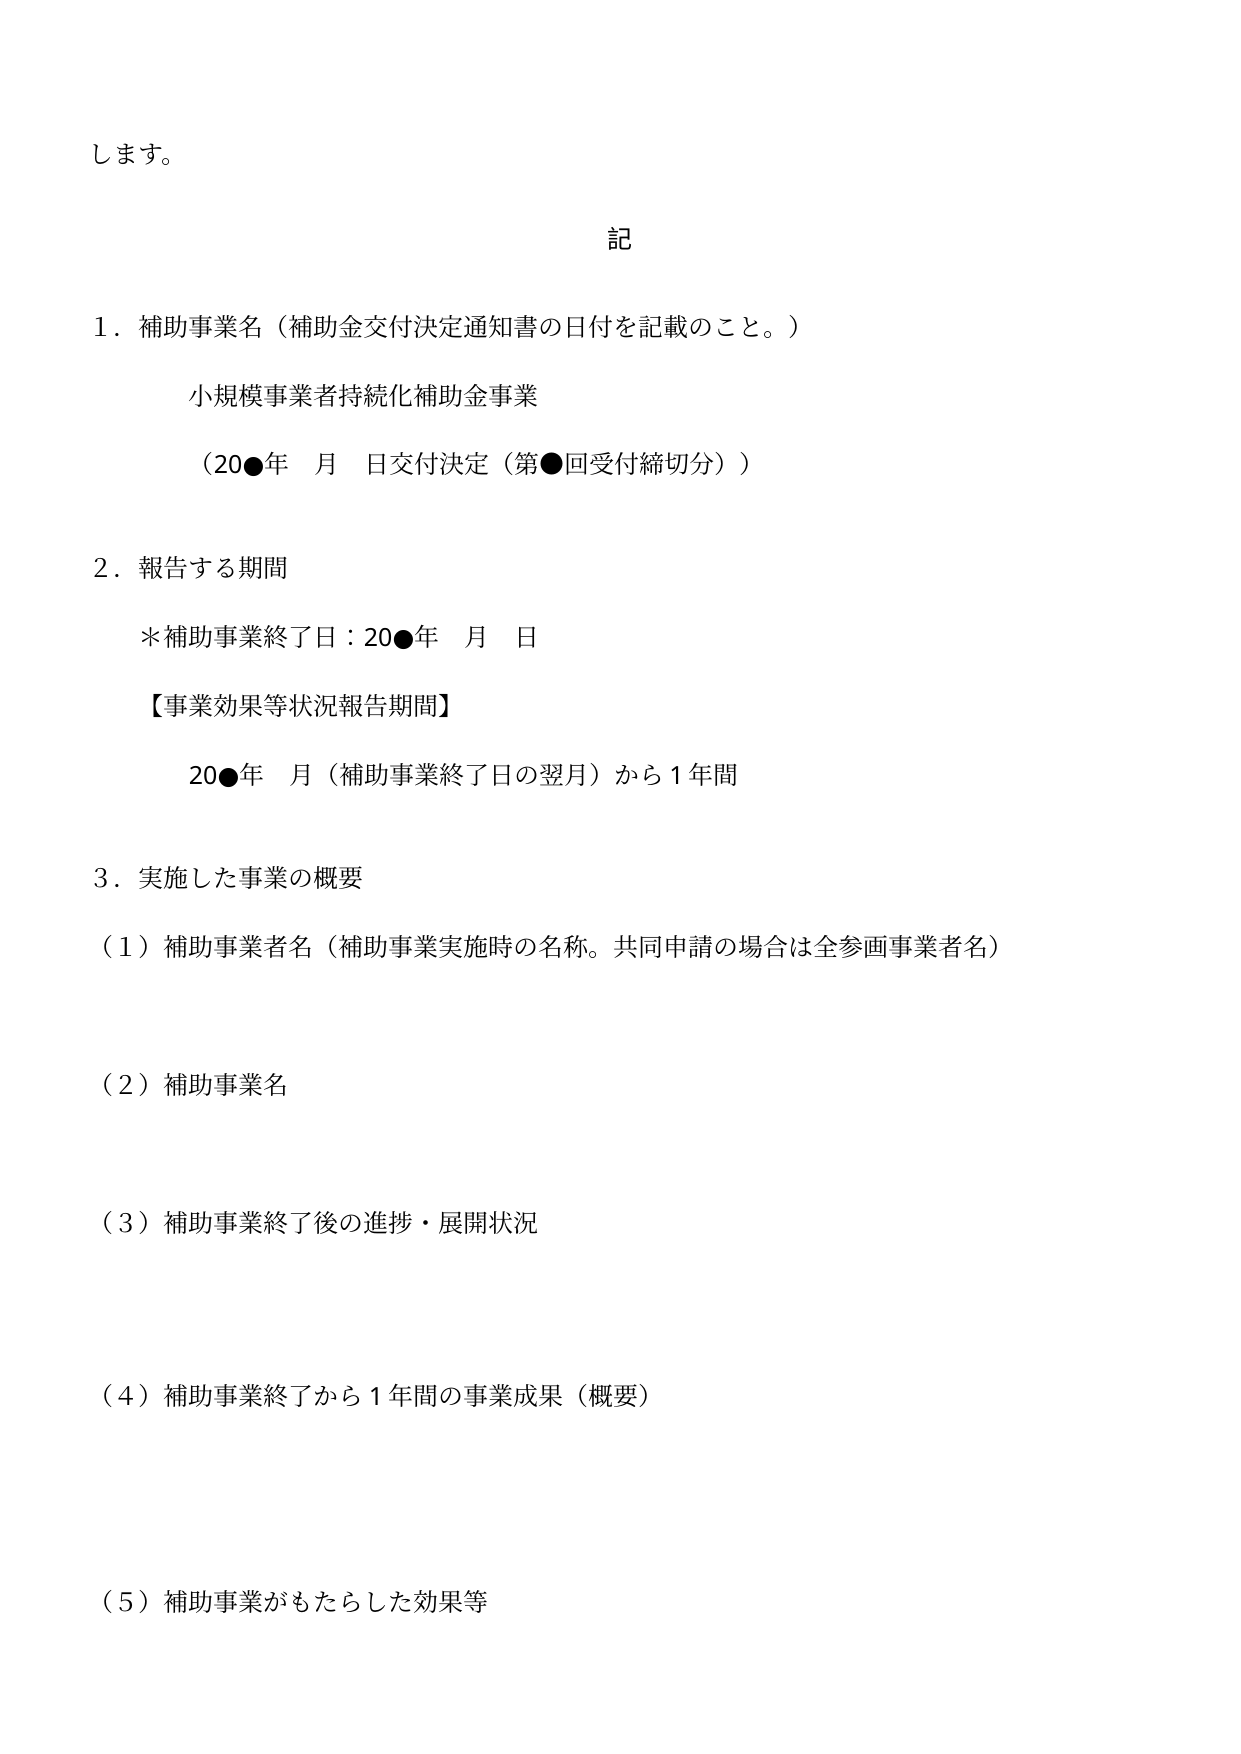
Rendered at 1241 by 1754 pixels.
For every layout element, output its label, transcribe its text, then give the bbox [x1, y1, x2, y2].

text （20●年 月 日交付決定（第●回受付締切分）） [89, 429, 1152, 498]
text （１）補助事業者名（補助事業実施時の名称。共同申請の場合は全参画事業者名） [89, 911, 1152, 980]
text （４）補助事業終了から1年間の事業成果（概要） [89, 1360, 1152, 1429]
text （５）補助事業がもたらした効果等 [89, 1567, 1152, 1636]
text 小規模事業者持続化補助金事業 [89, 360, 1152, 429]
text 20●年 月（補助事業終了日の翌月）から1年間 [89, 739, 1152, 808]
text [89, 118, 1152, 187]
text １．補助事業名（補助金交付決定通知書の日付を記載のこと。） [89, 291, 1152, 360]
subtitle 記 [89, 222, 1152, 256]
text 【事業効果等状況報告期間】 [89, 670, 1152, 739]
text （３）補助事業終了後の進捗・展開状況 [89, 1187, 1152, 1256]
text ２．報告する期間 [89, 532, 1152, 601]
text ＊補助事業終了日：20●年 月 日 [89, 601, 1152, 670]
text （２）補助事業名 [89, 1049, 1152, 1118]
text ３．実施した事業の概要 [89, 842, 1152, 911]
